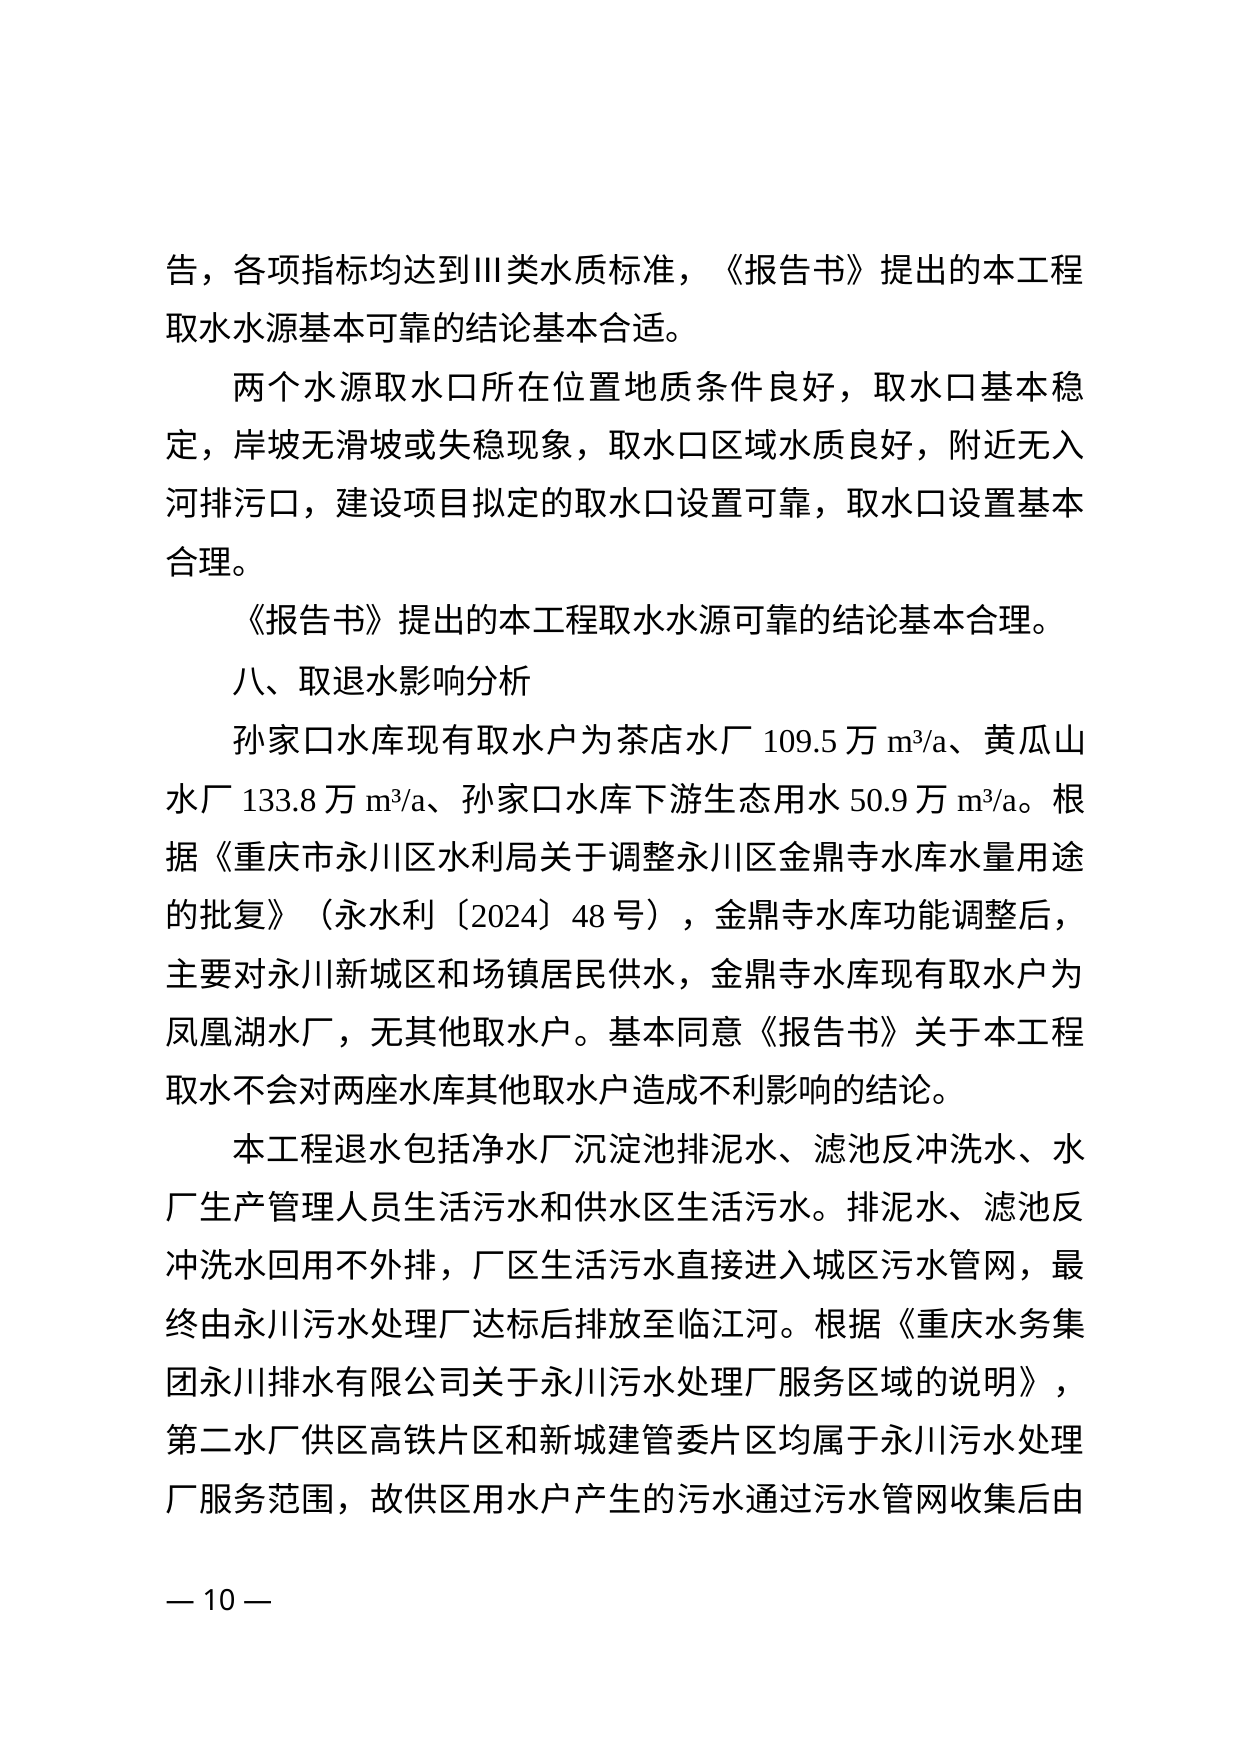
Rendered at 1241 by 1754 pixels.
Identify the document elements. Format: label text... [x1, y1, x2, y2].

text 孙家口水库现有取水户为茶店水厂109.5万m³/a、黄瓜山水厂133.8万m³/a、孙家口水库下游生态用水50.9万m³/a。根据《重庆市永川区水利局关于调整永川区金鼎寺水库水量用途的批复》（永水利〔2024〕48号），金鼎寺水库功能调整后，主要对永川新城区和场镇居民供水，金鼎寺水库现有取水户为凤凰湖水厂，无其他取水户。基本同意《报告书》关于本工程取水不会对两座水库其他取水户造成不利影响的结论。 [165, 706, 1087, 1114]
text 两个水源取水口所在位置地质条件良好，取水口基本稳定，岸坡无滑坡或失稳现象，取水口区域水质良好，附近无入河排污口，建设项目拟定的取水口设置可靠，取水口设置基本合理。 [165, 352, 1087, 586]
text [165, 1114, 1087, 1523]
text 八、取退水影响分析 [165, 644, 1087, 706]
text 《报告书》提出的本工程取水水源可靠的结论基本合理。 [165, 586, 1087, 644]
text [165, 236, 1087, 352]
